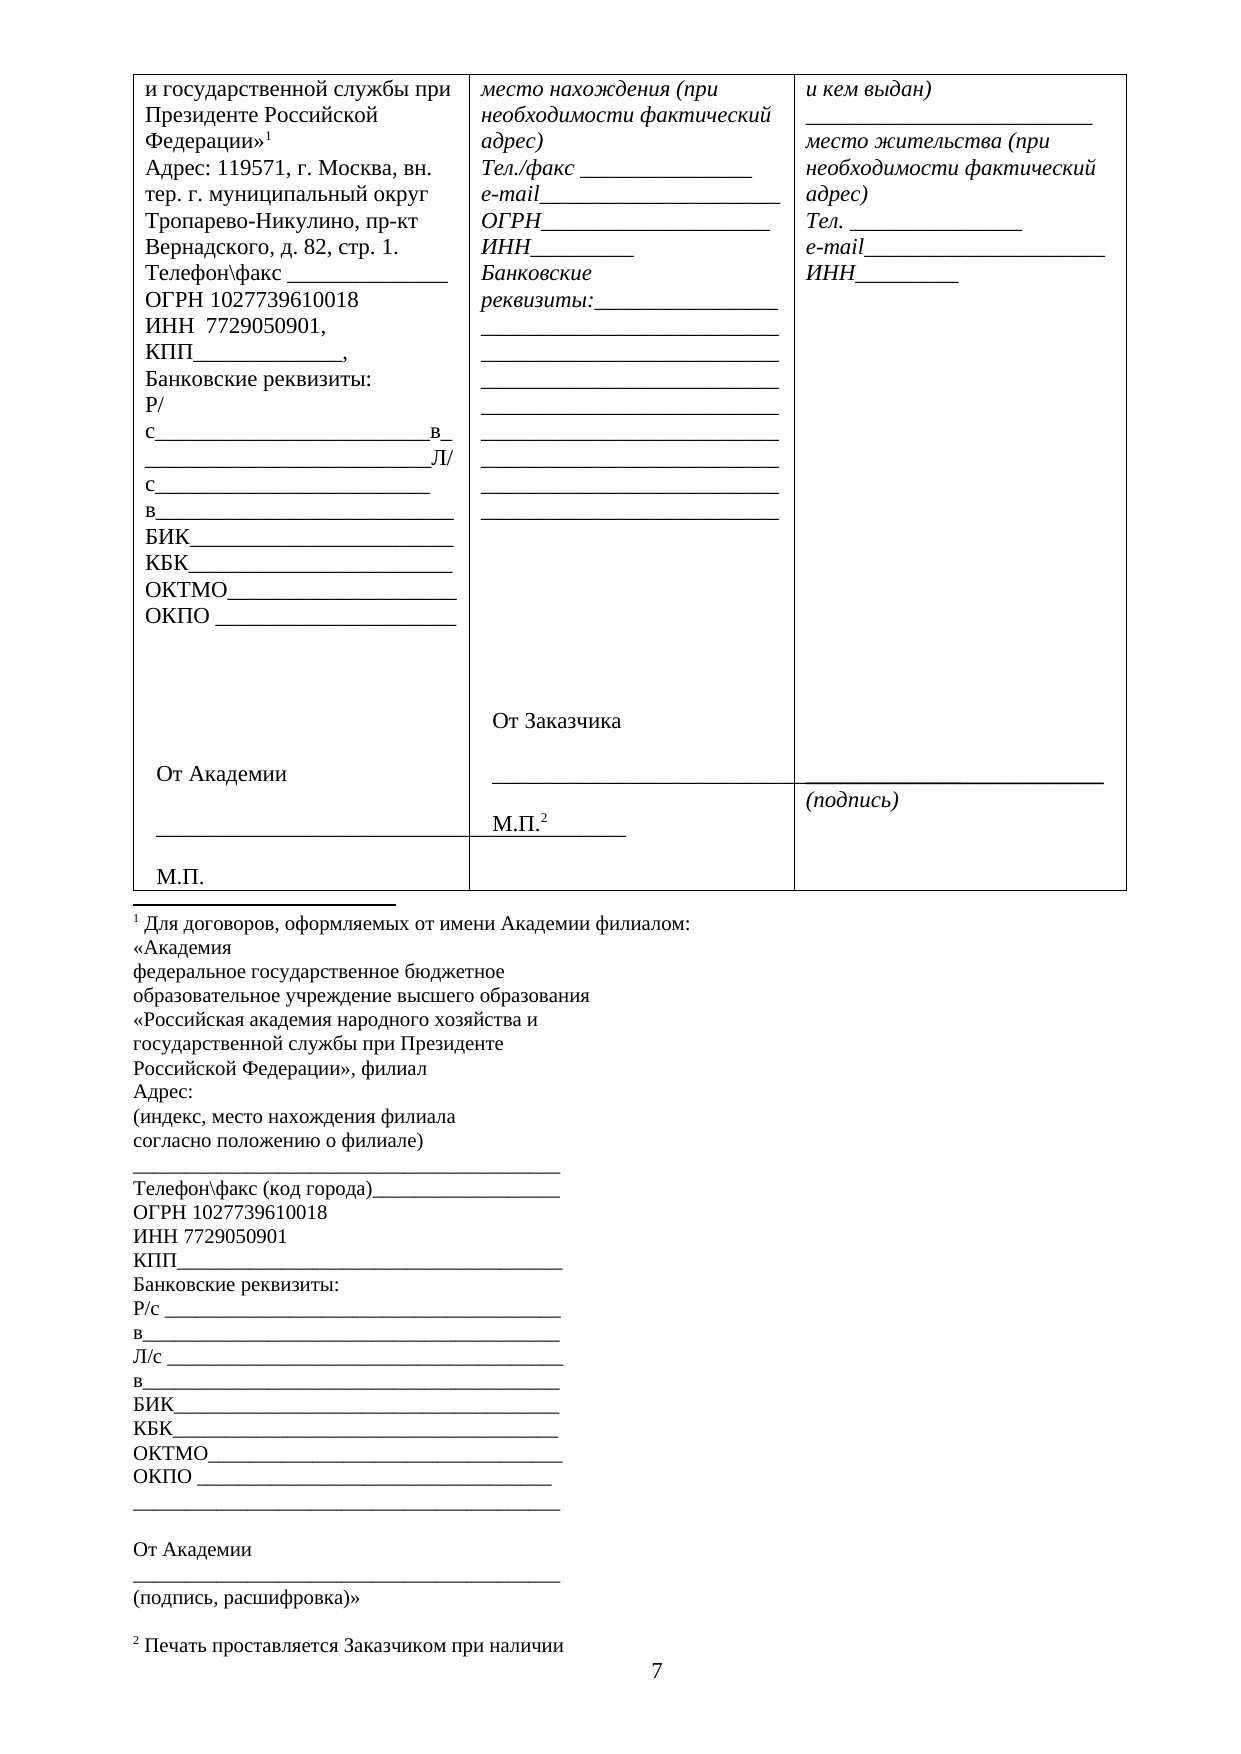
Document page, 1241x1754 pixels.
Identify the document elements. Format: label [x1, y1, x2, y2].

table_cell [795, 75, 1126, 890]
table_cell [470, 75, 794, 890]
table_cell [134, 75, 469, 890]
